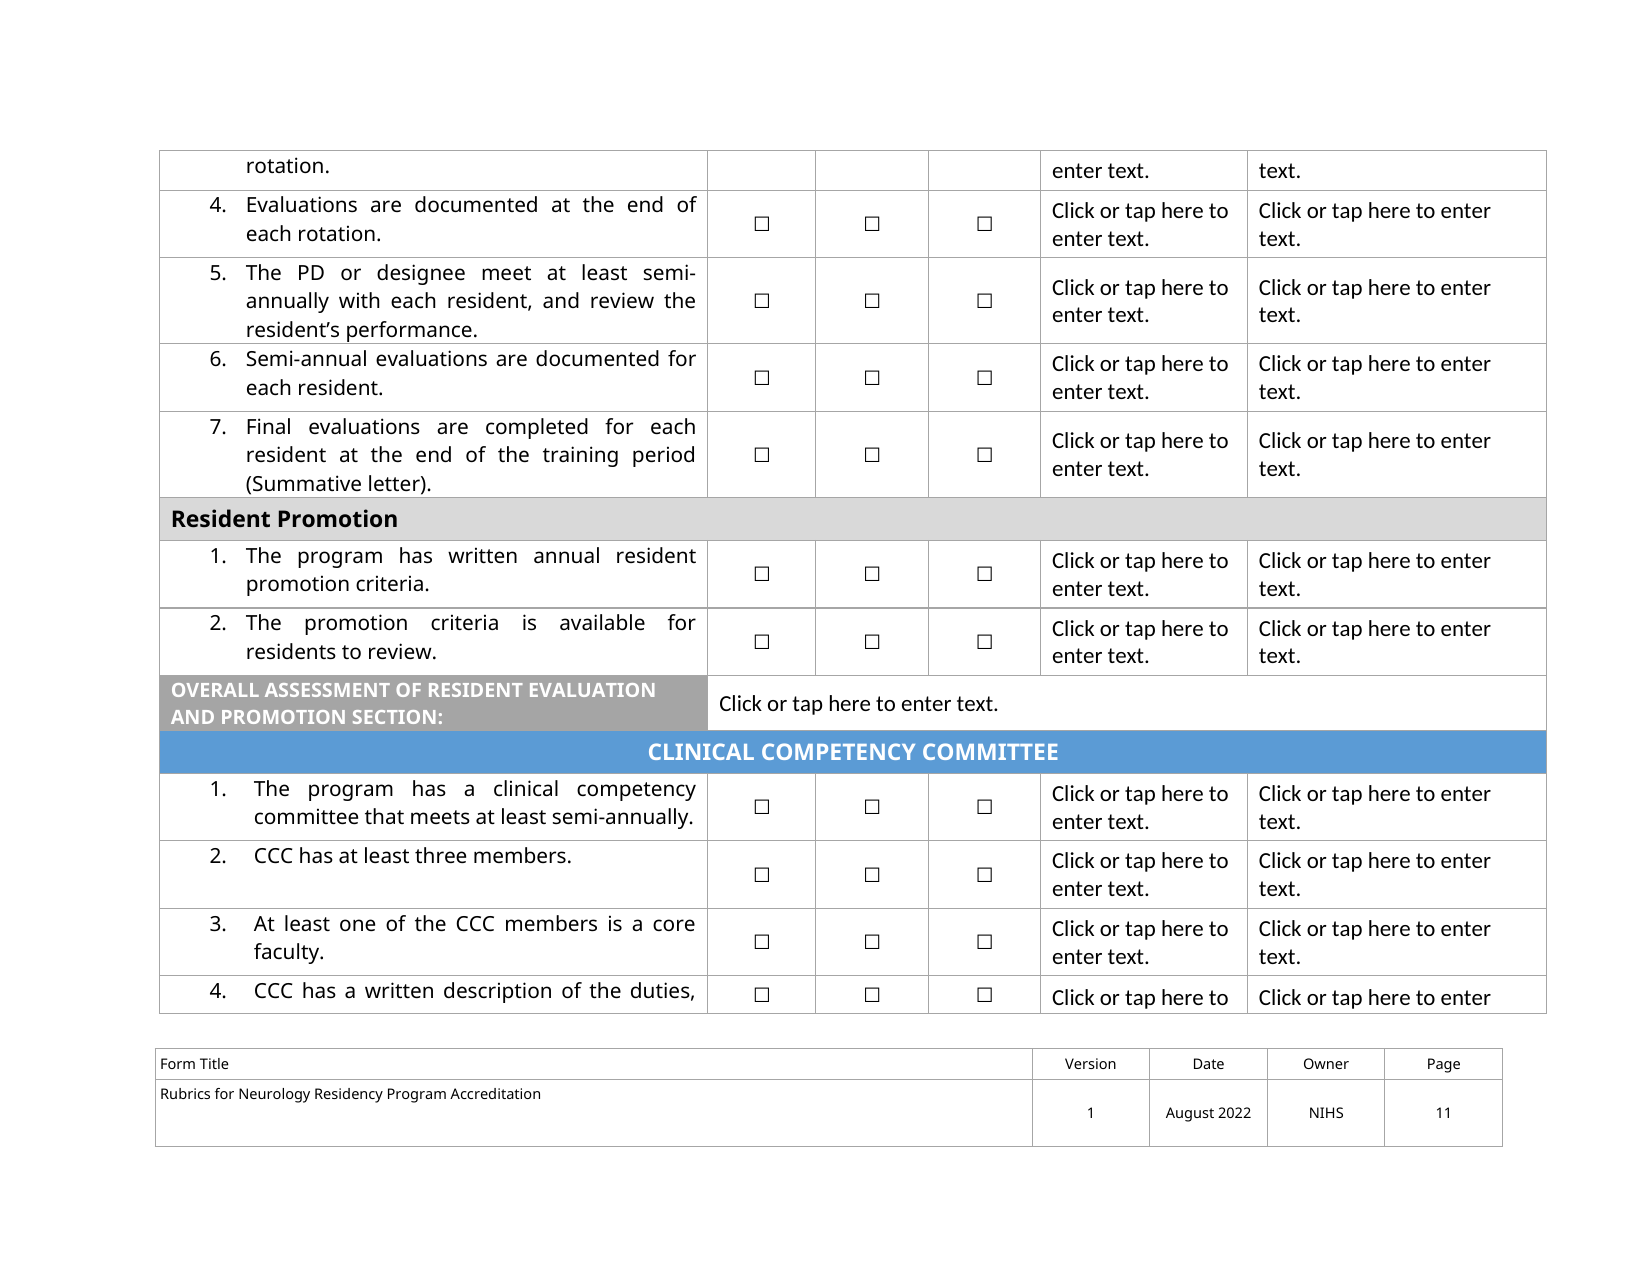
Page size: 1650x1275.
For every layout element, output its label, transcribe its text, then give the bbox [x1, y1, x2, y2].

table_cell [929, 541, 1040, 607]
table_cell [816, 976, 928, 1013]
table_cell [929, 976, 1040, 1013]
table_cell [708, 151, 815, 189]
table_cell [708, 258, 815, 343]
table_cell [708, 774, 815, 840]
table_cell [816, 841, 928, 908]
table_cell [929, 609, 1040, 675]
table_cell [708, 976, 815, 1013]
table_cell At least one of the CCC members is a core faculty. [160, 909, 707, 975]
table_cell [160, 151, 707, 189]
table_cell [708, 412, 815, 497]
table_cell [708, 609, 815, 675]
table_cell [708, 909, 815, 975]
table_cell [816, 609, 928, 675]
table_cell [816, 344, 928, 411]
table_cell Semi-annual evaluations are documented for each resident. [160, 344, 707, 411]
table_cell [929, 909, 1040, 975]
table_cell [929, 191, 1040, 257]
table_cell [816, 774, 928, 840]
table_cell [929, 258, 1040, 343]
table_cell CLINICAL COMPETENCY COMMITTEE [160, 731, 1546, 773]
table_cell Resident Promotion [160, 498, 1546, 540]
table_cell [929, 344, 1040, 411]
table_cell [708, 344, 815, 411]
table_cell [816, 191, 928, 257]
table_cell OVERALL ASSESSMENT OF RESIDENT EVALUATION AND PROMOTION SECTION: [160, 676, 707, 730]
table_cell The program has written annual resident promotion criteria. [160, 541, 707, 607]
table_cell [816, 412, 928, 497]
table_cell Final evaluations are completed for each resident at the end of the training period (Summative letter). [160, 412, 707, 497]
table_cell [708, 191, 815, 257]
table_cell [816, 258, 928, 343]
table_cell [708, 541, 815, 607]
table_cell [160, 976, 707, 1013]
table_cell [929, 151, 1040, 189]
table_cell [816, 541, 928, 607]
table_cell [816, 909, 928, 975]
table_cell The PD or designee meet at least semi-annually with each resident, and review the resident’s performance. [160, 258, 707, 343]
table_cell [708, 841, 815, 908]
table_cell Evaluations are documented at the end of each rotation. [160, 191, 707, 257]
table_cell [929, 412, 1040, 497]
table_cell [929, 774, 1040, 840]
table_cell [816, 151, 928, 189]
table_cell The promotion criteria is available for residents to review. [160, 609, 707, 675]
table_cell CCC has at least three members. [160, 841, 707, 908]
table_cell The program has a clinical competency committee that meets at least semi-annually. [160, 774, 707, 840]
table_cell [929, 841, 1040, 908]
